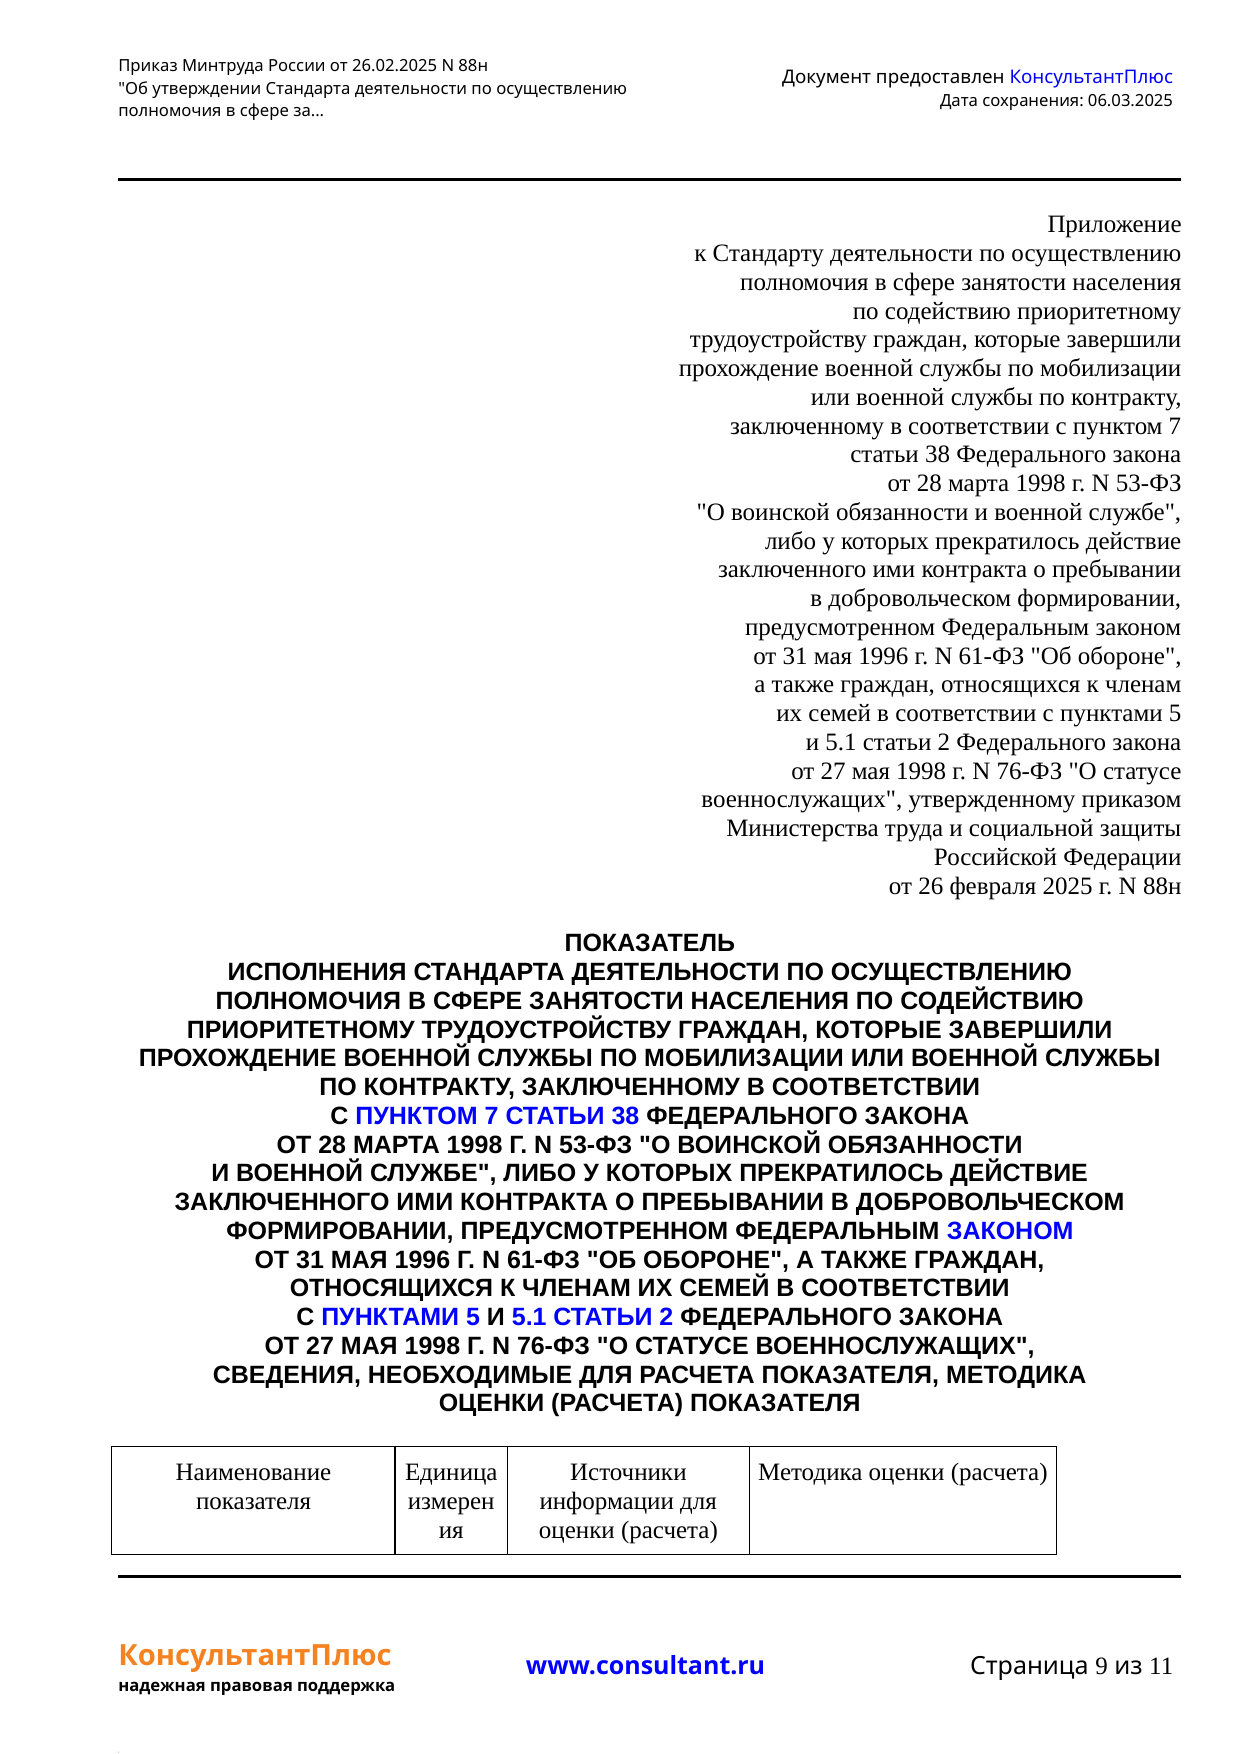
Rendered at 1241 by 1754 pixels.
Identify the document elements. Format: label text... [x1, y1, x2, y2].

title ПРОХОЖДЕНИЕ ВОЕННОЙ СЛУЖБЫ ПО МОБИЛИЗАЦИИ ИЛИ ВОЕННОЙ СЛУЖБЫ [118, 1043, 1181, 1072]
text по содействию приоритетному [118, 296, 1181, 324]
text заключенному в соответствии с пунктом 7 [118, 411, 1181, 439]
text в добровольческом формировании, [118, 583, 1181, 612]
table_header Единица измерения [396, 1447, 507, 1554]
text прохождение военной службы по мобилизации [118, 353, 1181, 382]
text от 31 мая 1996 г. N 61-ФЗ "Об обороне", [118, 641, 1181, 669]
text предусмотренном Федеральным законом [118, 612, 1181, 641]
title ПОКАЗАТЕЛЬ [118, 928, 1181, 957]
text "О воинской обязанности и военной службе", [118, 497, 1181, 526]
title ИСПОЛНЕНИЯ СТАНДАРТА ДЕЯТЕЛЬНОСТИ ПО ОСУЩЕСТВЛЕНИЮ [118, 957, 1181, 986]
text или военной службы по контракту, [118, 382, 1181, 411]
text Приложение [118, 209, 1181, 238]
title СВЕДЕНИЯ, НЕОБХОДИМЫЕ ДЛЯ РАСЧЕТА ПОКАЗАТЕЛЯ, МЕТОДИКА [118, 1359, 1181, 1388]
title ОЦЕНКИ (РАСЧЕТА) ПОКАЗАТЕЛЯ [118, 1388, 1181, 1417]
table_header Наименование показателя [112, 1447, 394, 1554]
table_header Методика оценки (расчета) [750, 1447, 1056, 1554]
text либо у которых прекратилось действие [118, 526, 1181, 554]
title ЗАКЛЮЧЕННОГО ИМИ КОНТРАКТА О ПРЕБЫВАНИИ В ДОБРОВОЛЬЧЕСКОМ [118, 1187, 1181, 1216]
title ПРИОРИТЕТНОМУ ТРУДОУСТРОЙСТВУ ГРАЖДАН, КОТОРЫЕ ЗАВЕРШИЛИ [118, 1014, 1181, 1043]
text военнослужащих", утвержденному приказом [118, 784, 1181, 813]
text их семей в соответствии с пунктами 5 [118, 698, 1181, 727]
text полномочия в сфере занятости населения [118, 267, 1181, 296]
title ОТ 31 МАЯ 1996 Г. N 61-ФЗ "ОБ ОБОРОНЕ", А ТАКЖЕ ГРАЖДАН, [118, 1244, 1181, 1273]
table_header Источники информации для оценки (расчета) [508, 1447, 749, 1554]
text а также граждан, относящихся к членам [118, 669, 1181, 698]
title ПО КОНТРАКТУ, ЗАКЛЮЧЕННОМУ В СООТВЕТСТВИИ [118, 1072, 1181, 1101]
text и 5.1 статьи 2 Федерального закона [118, 727, 1181, 756]
title ПОЛНОМОЧИЯ В СФЕРЕ ЗАНЯТОСТИ НАСЕЛЕНИЯ ПО СОДЕЙСТВИЮ [118, 986, 1181, 1014]
text Российской Федерации [118, 842, 1181, 871]
title ОТ 28 МАРТА 1998 Г. N 53-ФЗ "О ВОИНСКОЙ ОБЯЗАННОСТИ [118, 1129, 1181, 1158]
text от 26 февраля 2025 г. N 88н [118, 871, 1181, 899]
text Министерства труда и социальной защиты [118, 813, 1181, 842]
text к Стандарту деятельности по осуществлению [118, 238, 1181, 267]
text от 27 мая 1998 г. N 76-ФЗ "О статусе [118, 756, 1181, 784]
text статьи 38 Федерального закона [118, 439, 1181, 468]
title ОТ 27 МАЯ 1998 Г. N 76-ФЗ "О СТАТУСЕ ВОЕННОСЛУЖАЩИХ", [118, 1331, 1181, 1359]
title ОТНОСЯЩИХСЯ К ЧЛЕНАМ ИХ СЕМЕЙ В СООТВЕТСТВИИ [118, 1273, 1181, 1302]
text заключенного ими контракта о пребывании [118, 554, 1181, 583]
title С ПУНКТОМ 7 СТАТЬИ 38 ФЕДЕРАЛЬНОГО ЗАКОНА [118, 1101, 1181, 1129]
title С ПУНКТАМИ 5 И 5.1 СТАТЬИ 2 ФЕДЕРАЛЬНОГО ЗАКОНА [118, 1302, 1181, 1331]
text трудоустройству граждан, которые завершили [118, 324, 1181, 353]
title ФОРМИРОВАНИИ, ПРЕДУСМОТРЕННОМ ФЕДЕРАЛЬНЫМ ЗАКОНОМ [118, 1216, 1181, 1244]
title И ВОЕННОЙ СЛУЖБЕ", ЛИБО У КОТОРЫХ ПРЕКРАТИЛОСЬ ДЕЙСТВИЕ [118, 1158, 1181, 1187]
text от 28 марта 1998 г. N 53-ФЗ [118, 468, 1181, 497]
